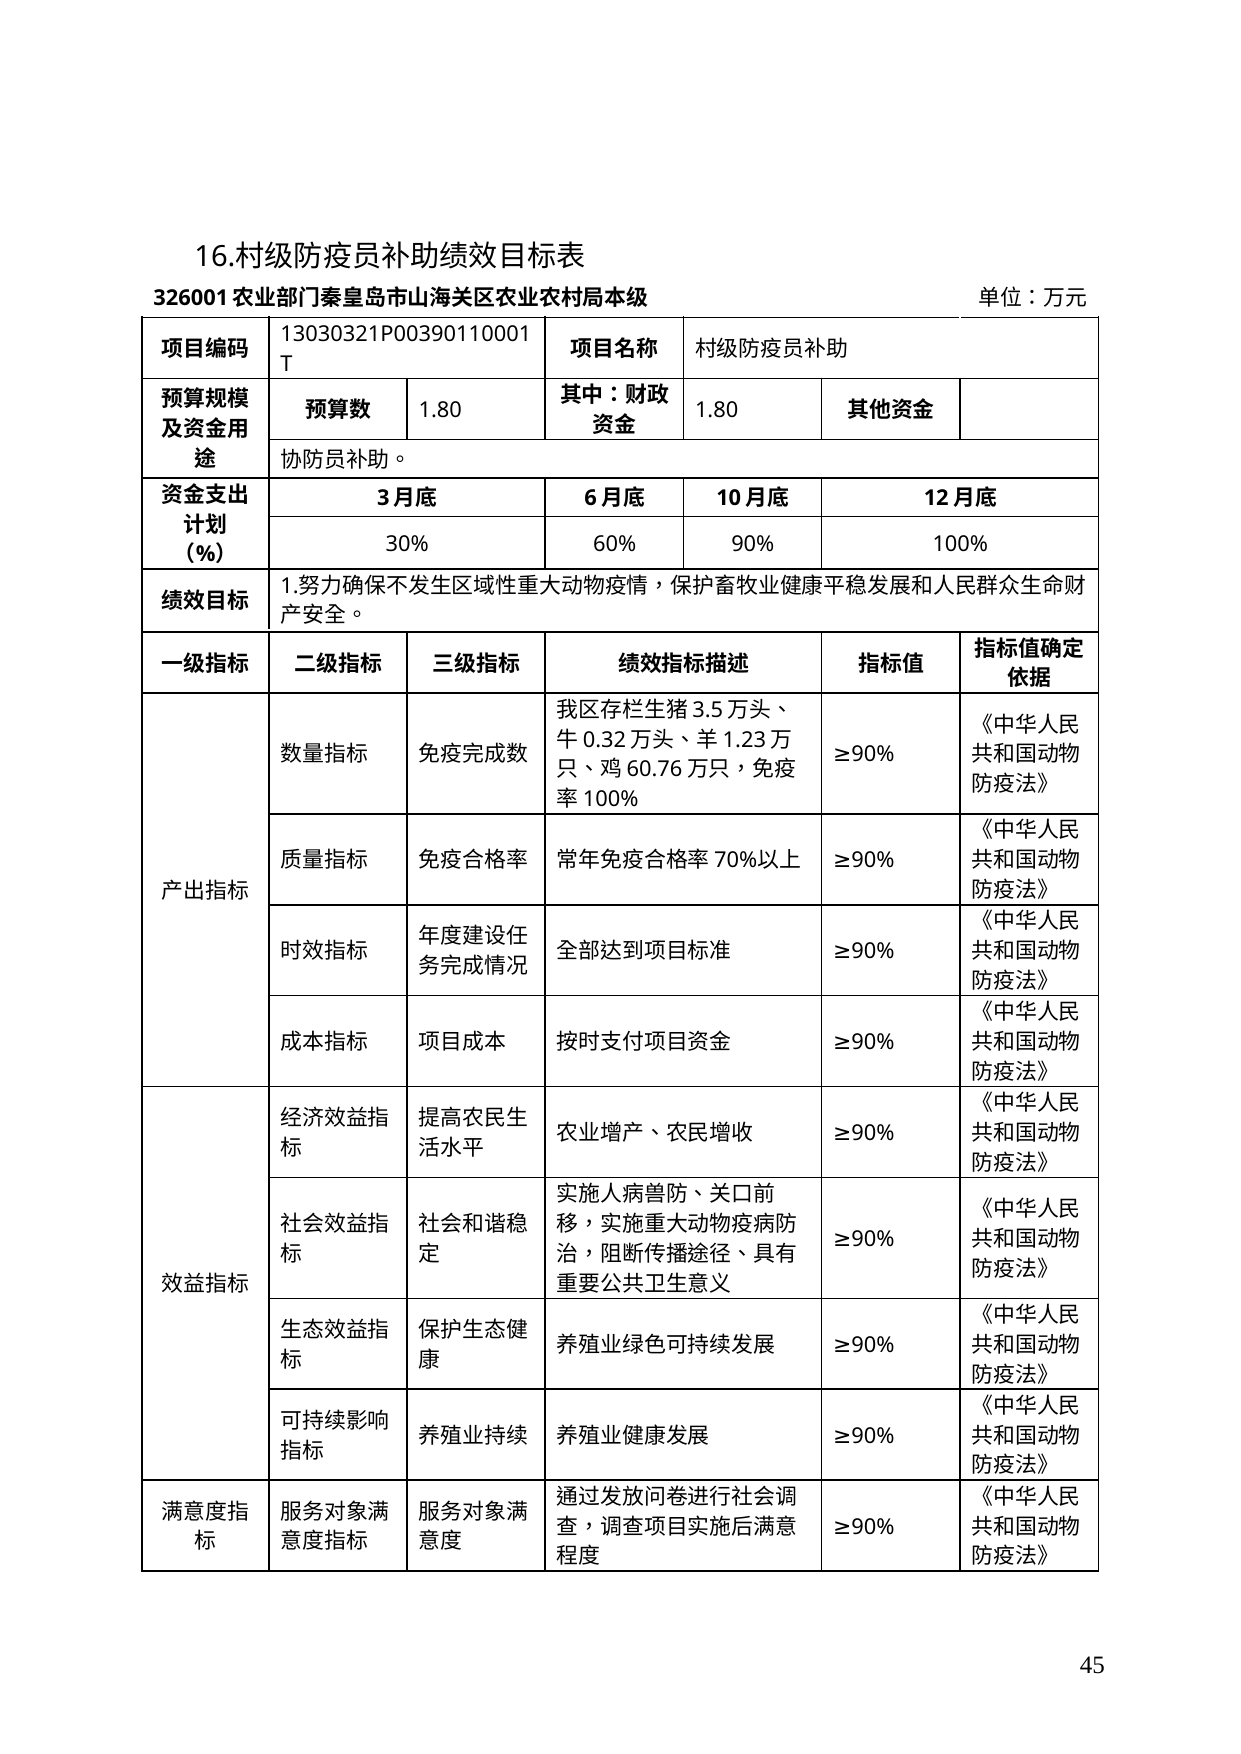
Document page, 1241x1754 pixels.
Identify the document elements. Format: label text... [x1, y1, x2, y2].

table_cell 村级防疫员补助 [684, 318, 1098, 378]
table_cell 《中华人民共和国动物防疫法》 [961, 1178, 1098, 1297]
table_cell 《中华人民共和国动物防疫法》 [961, 996, 1098, 1086]
table_cell 《中华人民共和国动物防疫法》 [961, 1087, 1098, 1177]
table_header 三级指标 [408, 633, 544, 692]
table_cell 6月底 [546, 479, 683, 516]
table_cell 预算规模及资金用途 [143, 379, 268, 477]
table_cell 免疫合格率 [408, 815, 544, 904]
table_cell 预算数 [270, 379, 406, 439]
table_cell 13030321P00390110001T [270, 318, 544, 378]
table_cell 1.80 [684, 379, 821, 439]
table_header 指标值 [822, 633, 959, 692]
table_cell 满意度指标 [143, 1481, 268, 1570]
text 16.村级防疫员补助绩效目标表 [136, 235, 1104, 275]
table_cell 经济效益指标 [270, 1087, 406, 1177]
table_cell 效益指标 [143, 1087, 268, 1479]
table_cell 生态效益指标 [270, 1299, 406, 1388]
table_cell 《中华人民共和国动物防疫法》 [961, 906, 1098, 995]
table_cell ≥90% [822, 1390, 959, 1479]
table_cell ≥90% [822, 815, 959, 904]
table_cell 12月底 [822, 479, 1098, 516]
table_cell [961, 379, 1098, 439]
table_cell 30% [270, 517, 544, 568]
table_cell 养殖业持续 [408, 1390, 544, 1479]
table_cell 1.努力确保不发生区域性重大动物疫情，保护畜牧业健康平稳发展和人民群众生命财产安全。 [270, 570, 1098, 629]
table_cell 10月底 [684, 479, 821, 516]
table_cell 提高农民生活水平 [408, 1087, 544, 1177]
table_cell 项目编码 [143, 318, 268, 378]
table_cell 时效指标 [270, 906, 406, 995]
table_cell ≥90% [822, 1481, 959, 1570]
table_cell 协防员补助。 [270, 440, 1098, 477]
table_cell 农业增产、农民增收 [546, 1087, 821, 1177]
table_cell 项目名称 [546, 318, 683, 378]
table_cell ≥90% [822, 1178, 959, 1297]
table_cell ≥90% [822, 694, 959, 813]
table_cell 90% [684, 517, 821, 568]
table_cell 免疫完成数 [408, 694, 544, 813]
table_cell 《中华人民共和国动物防疫法》 [961, 1390, 1098, 1479]
table_header 一级指标 [143, 633, 268, 692]
table_cell 《中华人民共和国动物防疫法》 [961, 1481, 1098, 1570]
table_cell 常年免疫合格率70%以上 [546, 815, 821, 904]
table_cell 60% [546, 517, 683, 568]
table_cell 全部达到项目标准 [546, 906, 821, 995]
table_cell 服务对象满意度 [408, 1481, 544, 1570]
table_cell 社会效益指标 [270, 1178, 406, 1297]
table_cell 年度建设任务完成情况 [408, 906, 544, 995]
table_cell ≥90% [822, 906, 959, 995]
table_cell 我区存栏生猪3.5万头、牛0.32万头、羊1.23万只、鸡60.76万只，免疫率100% [546, 694, 821, 813]
table_cell 《中华人民共和国动物防疫法》 [961, 815, 1098, 904]
table_cell 其中：财政 资金 [546, 379, 683, 439]
table_header 绩效指标描述 [546, 633, 821, 692]
table_header 指标值确定依据 [961, 633, 1098, 692]
table_cell 服务对象满意度指标 [270, 1481, 406, 1570]
table_cell 养殖业健康发展 [546, 1390, 821, 1479]
table_cell 绩效目标 [143, 570, 268, 629]
table_cell ≥90% [822, 996, 959, 1086]
table_cell 保护生态健康 [408, 1299, 544, 1388]
table_cell ≥90% [822, 1299, 959, 1388]
table_cell 实施人病兽防、关口前移，实施重大动物疫病防治，阻断传播途径、具有重要公共卫生意义 [546, 1178, 821, 1297]
table_cell 《中华人民共和国动物防疫法》 [961, 694, 1098, 813]
table_cell 100% [822, 517, 1098, 568]
table_header 326001农业部门秦皇岛市山海关区农业农村局本级 [143, 277, 959, 316]
table_cell 按时支付项目资金 [546, 996, 821, 1086]
table_cell 数量指标 [270, 694, 406, 813]
table_cell 《中华人民共和国动物防疫法》 [961, 1299, 1098, 1388]
table_cell 成本指标 [270, 996, 406, 1086]
table_cell 社会和谐稳定 [408, 1178, 544, 1297]
table_header 单位：万元 [961, 277, 1098, 316]
table_cell 产出指标 [143, 694, 268, 1086]
table_cell 资金支出计划（%） [143, 479, 268, 568]
table_cell ≥90% [822, 1087, 959, 1177]
table_cell 3月底 [270, 479, 544, 516]
table_cell 1.80 [408, 379, 544, 439]
table_cell 养殖业绿色可持续发展 [546, 1299, 821, 1388]
table_cell 质量指标 [270, 815, 406, 904]
table_cell 项目成本 [408, 996, 544, 1086]
table_cell 可持续影响指标 [270, 1390, 406, 1479]
table_header 二级指标 [270, 633, 406, 692]
table_cell 其他资金 [822, 379, 959, 439]
table_cell 通过发放问卷进行社会调查，调查项目实施后满意程度 [546, 1481, 821, 1570]
